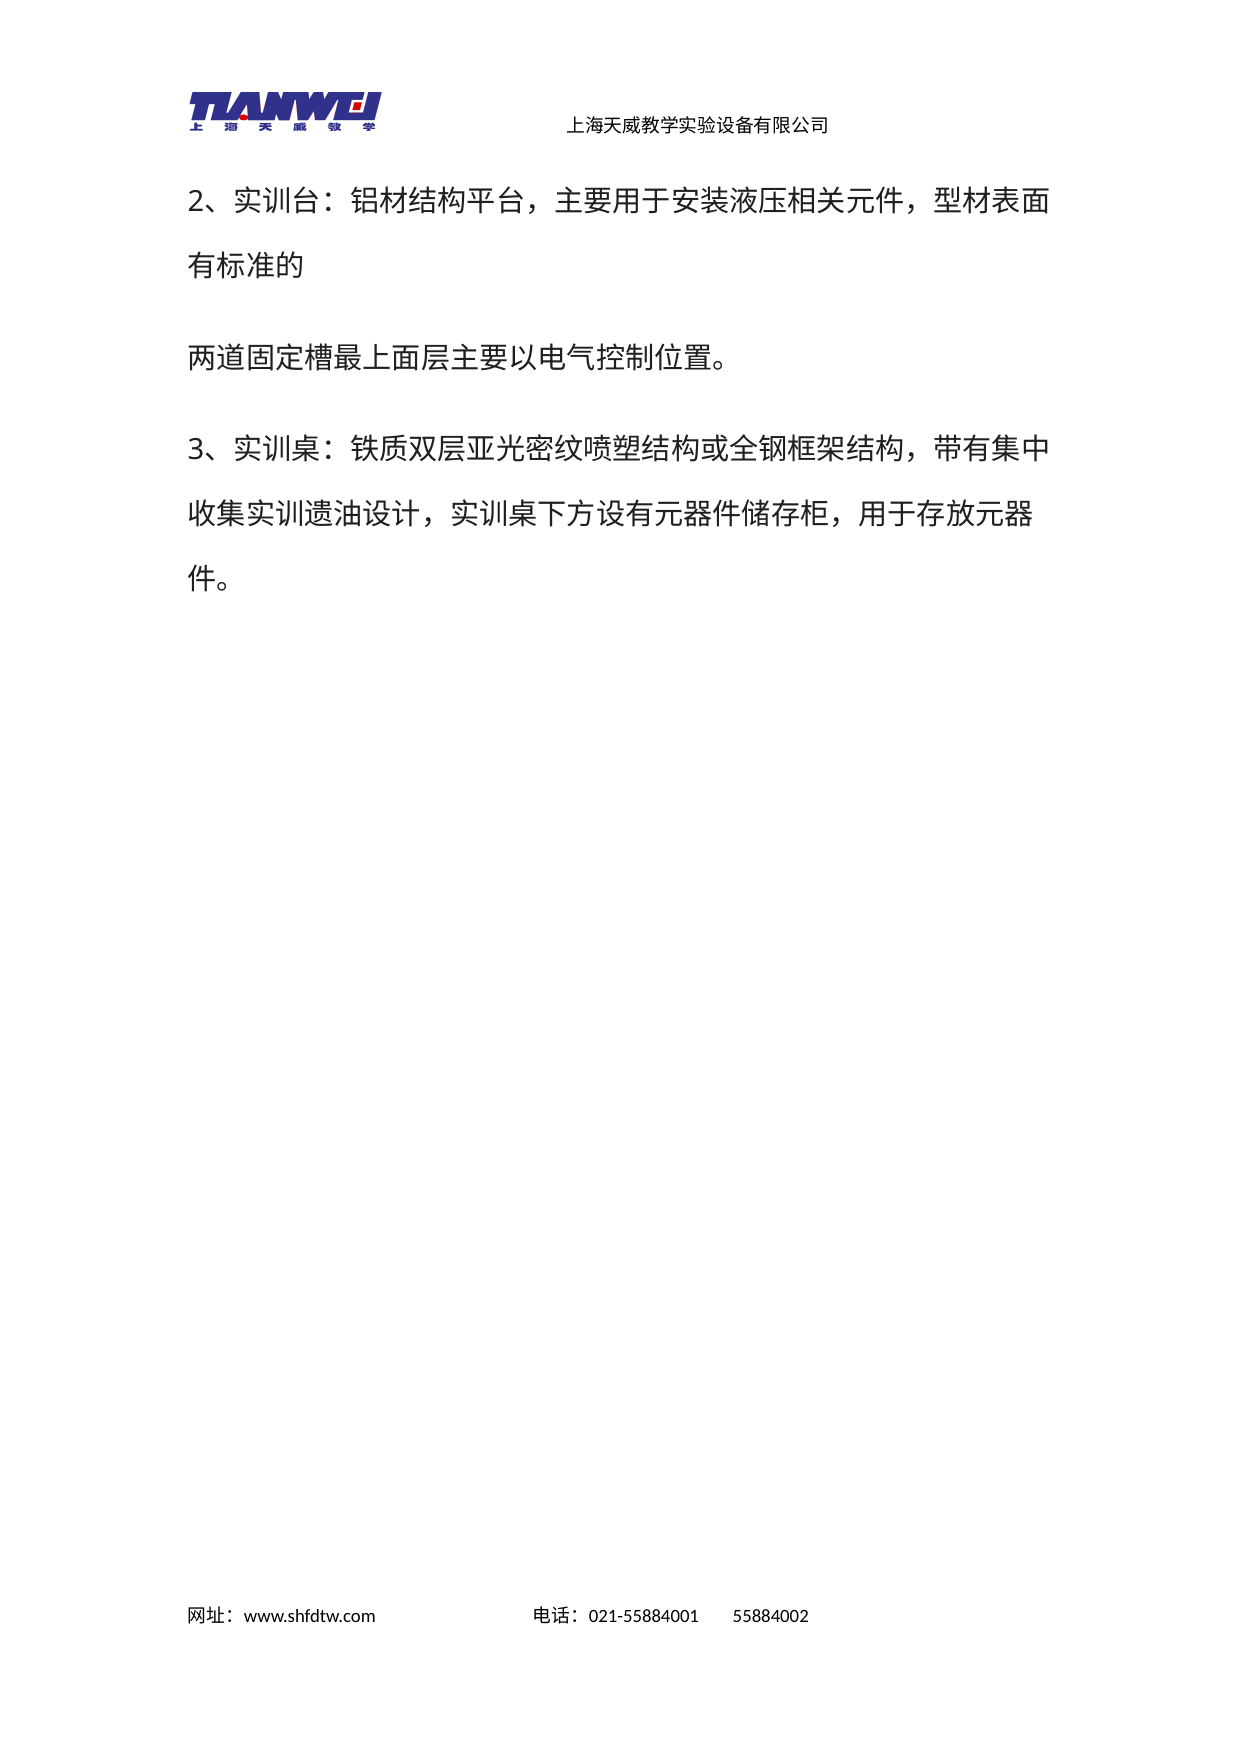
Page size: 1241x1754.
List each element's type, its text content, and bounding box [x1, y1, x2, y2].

picture [187, 90, 385, 133]
text 两道固定槽最上面层主要以电气控制位置。 [187, 323, 1053, 388]
text 3、实训桌：铁质双层亚光密纹喷塑结构或全钢框架结构，带有集中收集实训遗油设计，实训桌下方设有元器件储存柜，用于存放元器件。 [187, 414, 1053, 609]
text 2、实训台：铝材结构平台，主要用于安装液压相关元件，型材表面有标准的 [187, 167, 1053, 297]
